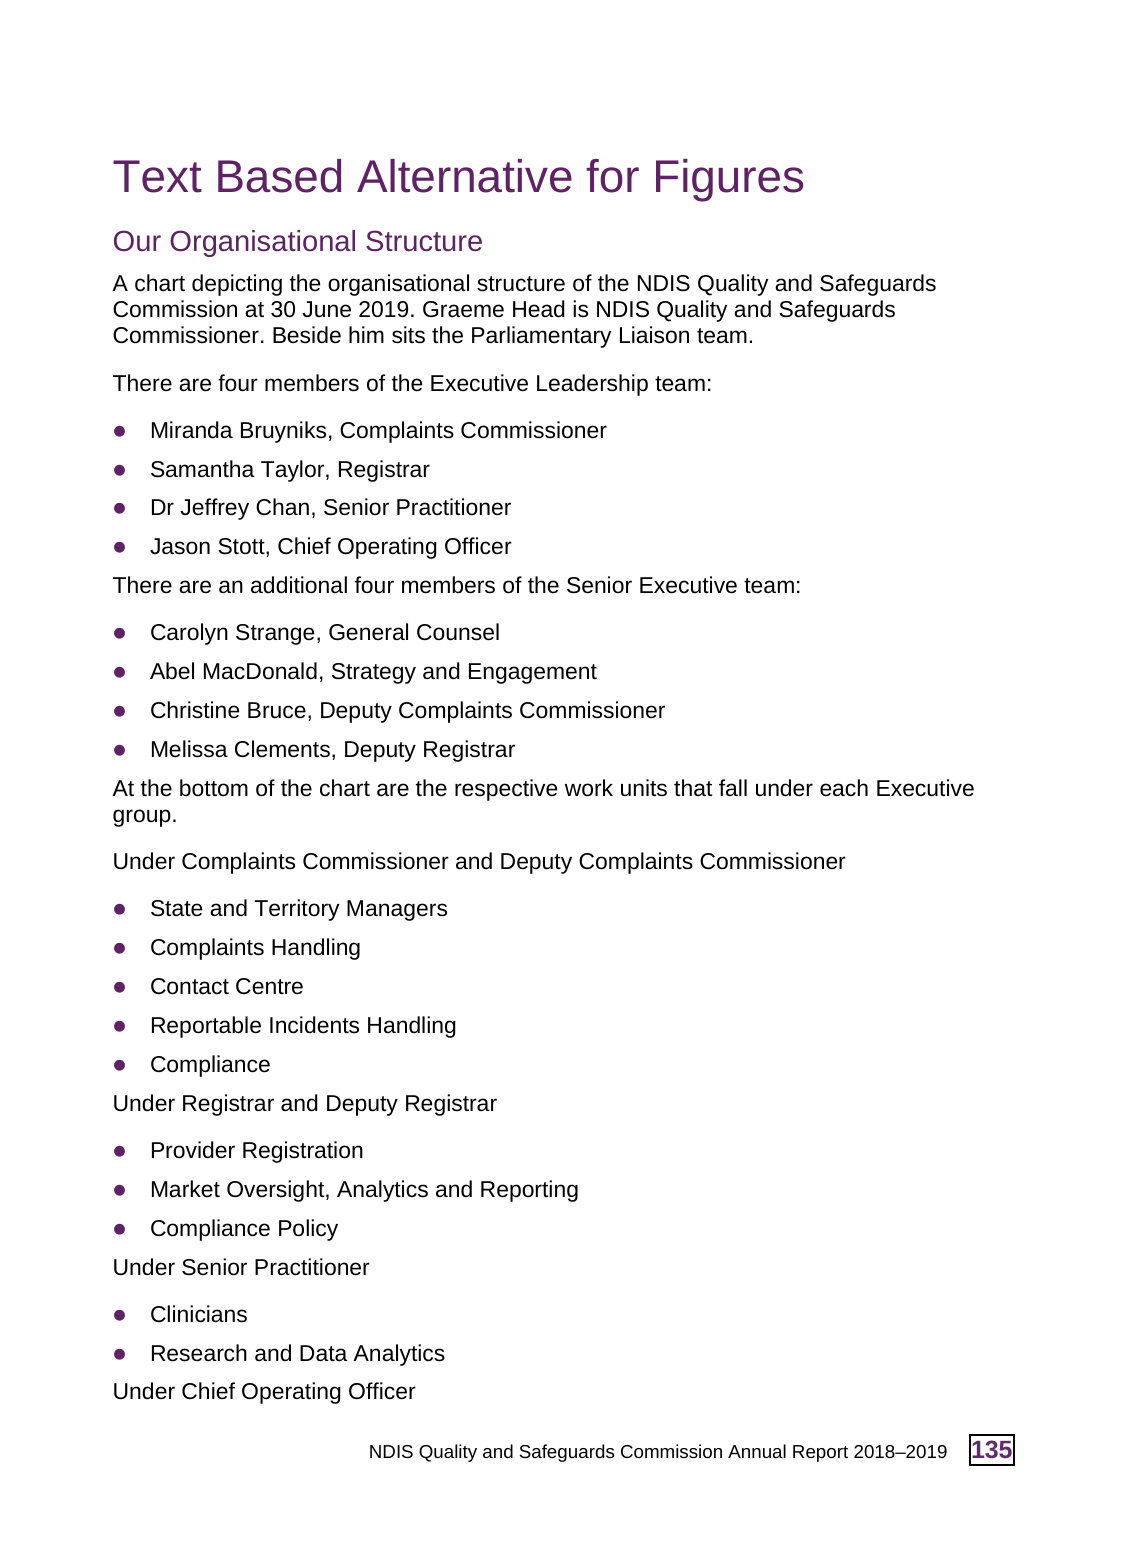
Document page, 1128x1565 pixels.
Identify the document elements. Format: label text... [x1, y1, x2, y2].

list Miranda Bruyniks, Complaints Commissioner [112, 417, 1014, 443]
subtitle Our Organisational Structure [112, 223, 1014, 257]
list Reportable Incidents Handling [112, 1012, 1014, 1038]
list Market Oversight, Analytics and Reporting [112, 1176, 1014, 1202]
list Christine Bruce, Deputy Complaints Commissioner [112, 697, 1014, 723]
text Under Registrar and Deputy Registrar [112, 1090, 1014, 1116]
list Clinicians [112, 1301, 1014, 1327]
text At the bottom of the chart are the respective work units that fall under each Executive group. [112, 775, 1014, 827]
list State and Territory Managers [112, 895, 1014, 922]
text There are four members of the Executive Leadership team: [112, 369, 1014, 396]
list Compliance Policy [112, 1214, 1014, 1241]
list Carolyn Strange, General Counsel [112, 619, 1014, 646]
list Compliance [112, 1051, 1014, 1077]
list Jason Stott, Chief Operating Officer [112, 533, 1014, 559]
text Under Complaints Commissioner and Deputy Complaints Commissioner [112, 848, 1014, 874]
list Melissa Clements, Deputy Registrar [112, 736, 1014, 762]
subtitle Text Based Alternative for Figures [112, 150, 1014, 203]
list Dr Jeffrey Chan, Senior Practitioner [112, 494, 1014, 521]
list Abel MacDonald, Strategy and Engagement [112, 658, 1014, 684]
text Under Senior Practitioner [112, 1253, 1014, 1280]
list Provider Registration [112, 1137, 1014, 1163]
text There are an additional four members of the Senior Executive team: [112, 572, 1014, 598]
text Under Chief Operating Officer [112, 1378, 1014, 1405]
list Research and Data Analytics [112, 1339, 1014, 1366]
list Complaints Handling [112, 934, 1014, 961]
text A chart depicting the organisational structure of the NDIS Quality and Safeguards Commission at 30 June 2019. Graeme Head is NDIS Quality and Safeguards Commissioner. Beside him sits the Parliamentary Liaison team. [112, 269, 1014, 349]
list Contact Centre [112, 973, 1014, 999]
list Samantha Taylor, Registrar [112, 456, 1014, 482]
